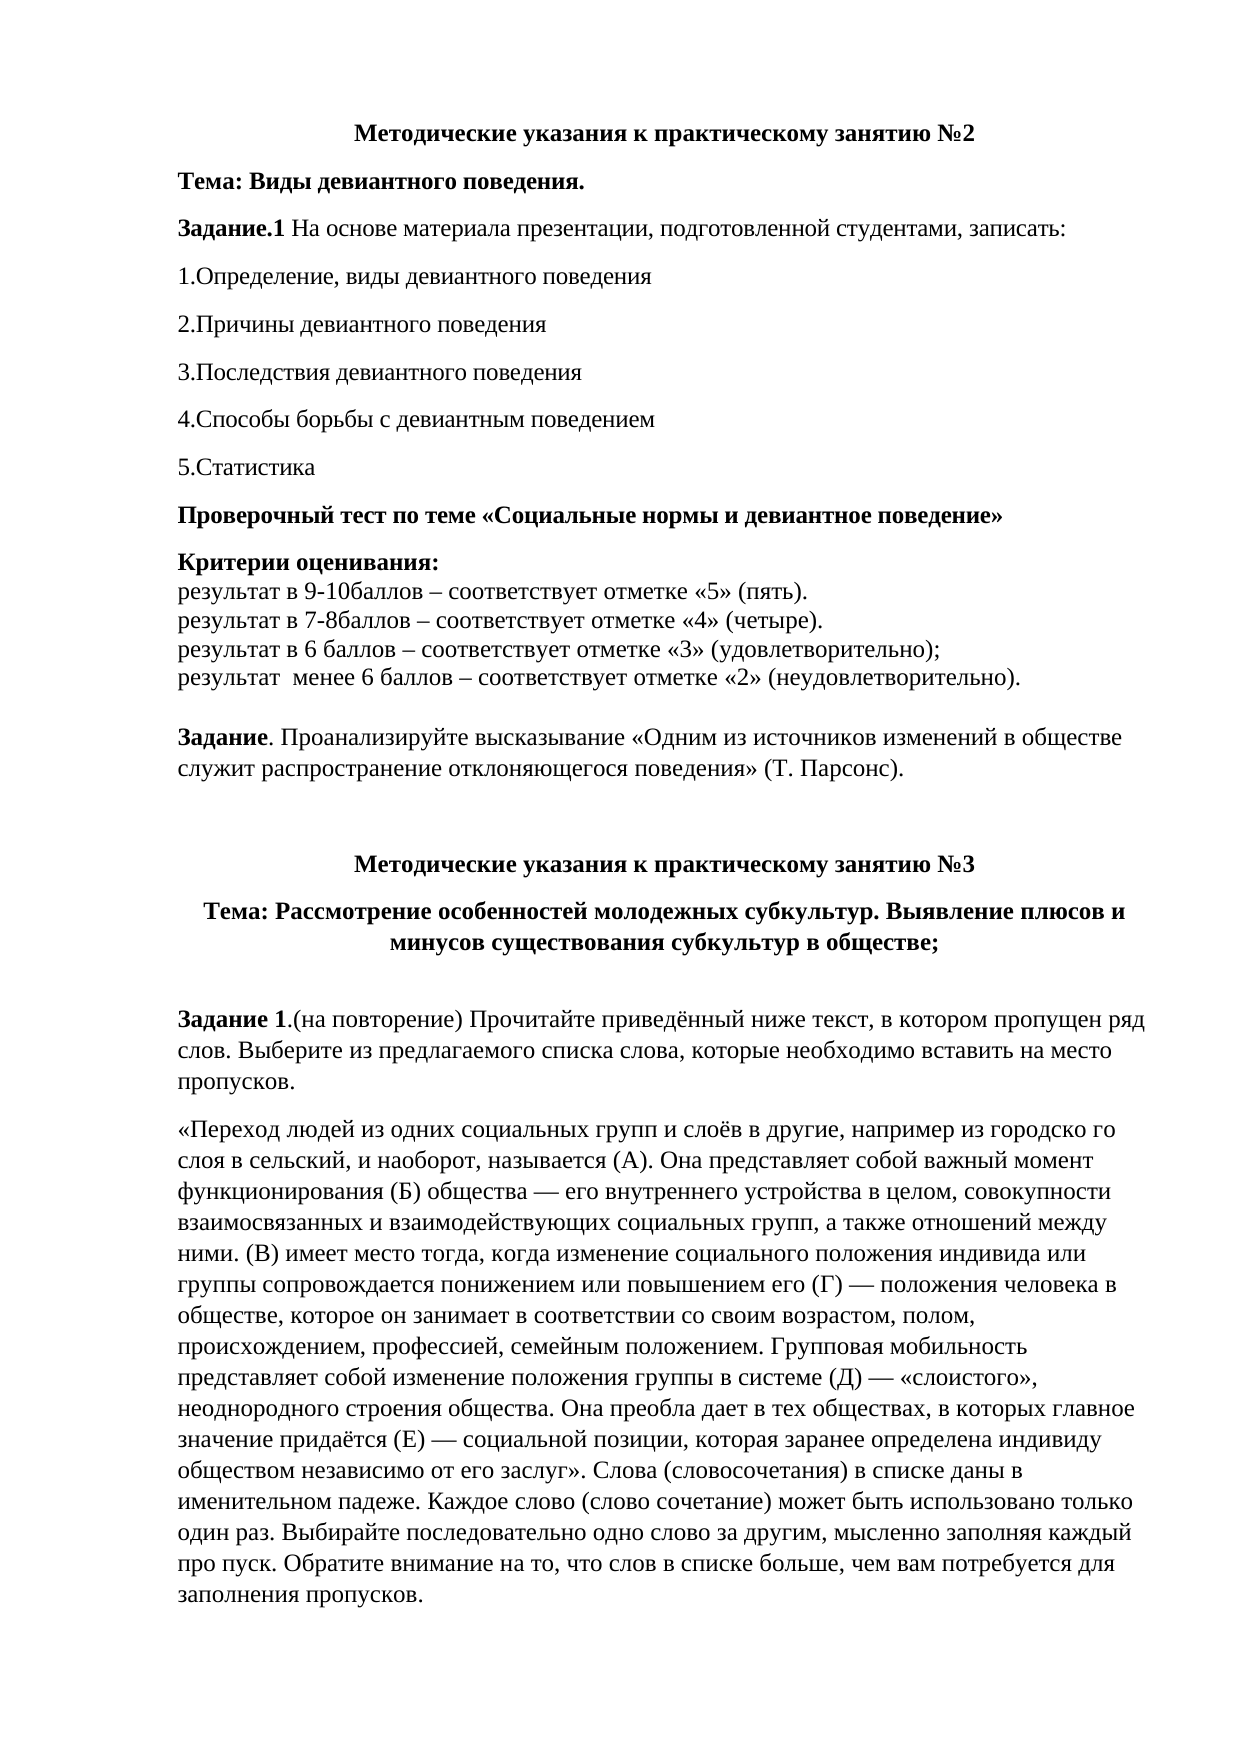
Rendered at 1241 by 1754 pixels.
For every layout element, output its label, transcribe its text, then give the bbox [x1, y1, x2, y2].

text Методические указания к практическому занятию №3 [177, 849, 1152, 877]
text 3.Последствия девиантного поведения [177, 357, 1152, 385]
text 5.Статистика [177, 452, 1152, 481]
text 4.Способы борьбы с девиантным поведением [177, 404, 1152, 433]
text Задание.1 На основе материала презентации, подготовленной студентами, записать: [177, 213, 1152, 242]
text Проверочный тест по теме «Социальные нормы и девиантное поведение» [177, 500, 1152, 528]
text 1.Определение, виды девиантного поведения [177, 261, 1152, 290]
list результат в 7-8баллов – соответствует отметке «4» (четыре). [177, 605, 1152, 634]
list результат в 6 баллов – соответствует отметке «3» (удовлетворительно); [177, 634, 1152, 662]
list результат в 9-10баллов – соответствует отметке «5» (пять). [177, 576, 1152, 605]
text Критерии оценивания: [177, 547, 1152, 576]
text Тема: Виды девиантного поведения. [177, 166, 1152, 194]
text Методические указания к практическому занятию №2 [177, 118, 1152, 147]
text 2.Причины девиантного поведения [177, 309, 1152, 338]
text Тема: Рассмотрение особенностей молодежных субкультур. Выявление плюсов и минусов существования субкультур в обществе; [177, 896, 1152, 956]
text Задание 1.(на повторение) Прочитайте приведённый ниже текст, в котором пропущен ряд слов. Выберите из предлагаемого списка слова, которые необходимо вставить на место пропусков. [177, 1004, 1152, 1095]
text Задание. Проанализируйте высказывание «Одним из источников изменений в обществе служит распространение отклоняющегося поведения» (Т. Парсонс). [177, 722, 1152, 782]
text «Переход людей из одних социальных групп и слоёв в другие, например из городско го слоя в сельский, и наоборот, называется (А). Она представляет собой важный момент функционирования (Б) общества — его внутреннего устройства в целом, совокупности взаимосвязанных и взаимодействующих социальных групп, а также отношений между ними. (В) имеет место тогда, когда изменение социального положения индивида или группы сопровождается понижением или повышением его (Г) — положения человека в обществе, которое он занимает в соответствии со своим возрастом, полом, происхождением, профессией, семейным положением. Групповая мобильность представляет собой изменение положения группы в системе (Д) — «слоистого», неоднородного строения общества. Она преобла дает в тех обществах, в которых главное значение придаётся (Е) — социальной позиции, которая заранее определена индивиду обществом независимо от его заслуг». Слова (словосочетания) в списке даны в именительном падеже. Каждое слово (слово сочетание) может быть использовано только один раз. Выбирайте последовательно одно слово за другим, мысленно заполняя каждый про пуск. Обратите внимание на то, что слов в списке больше, чем вам потребуется для заполнения пропусков. [177, 1114, 1152, 1608]
list результат менее 6 баллов – соответствует отметке «2» (неудовлетворительно). [177, 662, 1152, 691]
